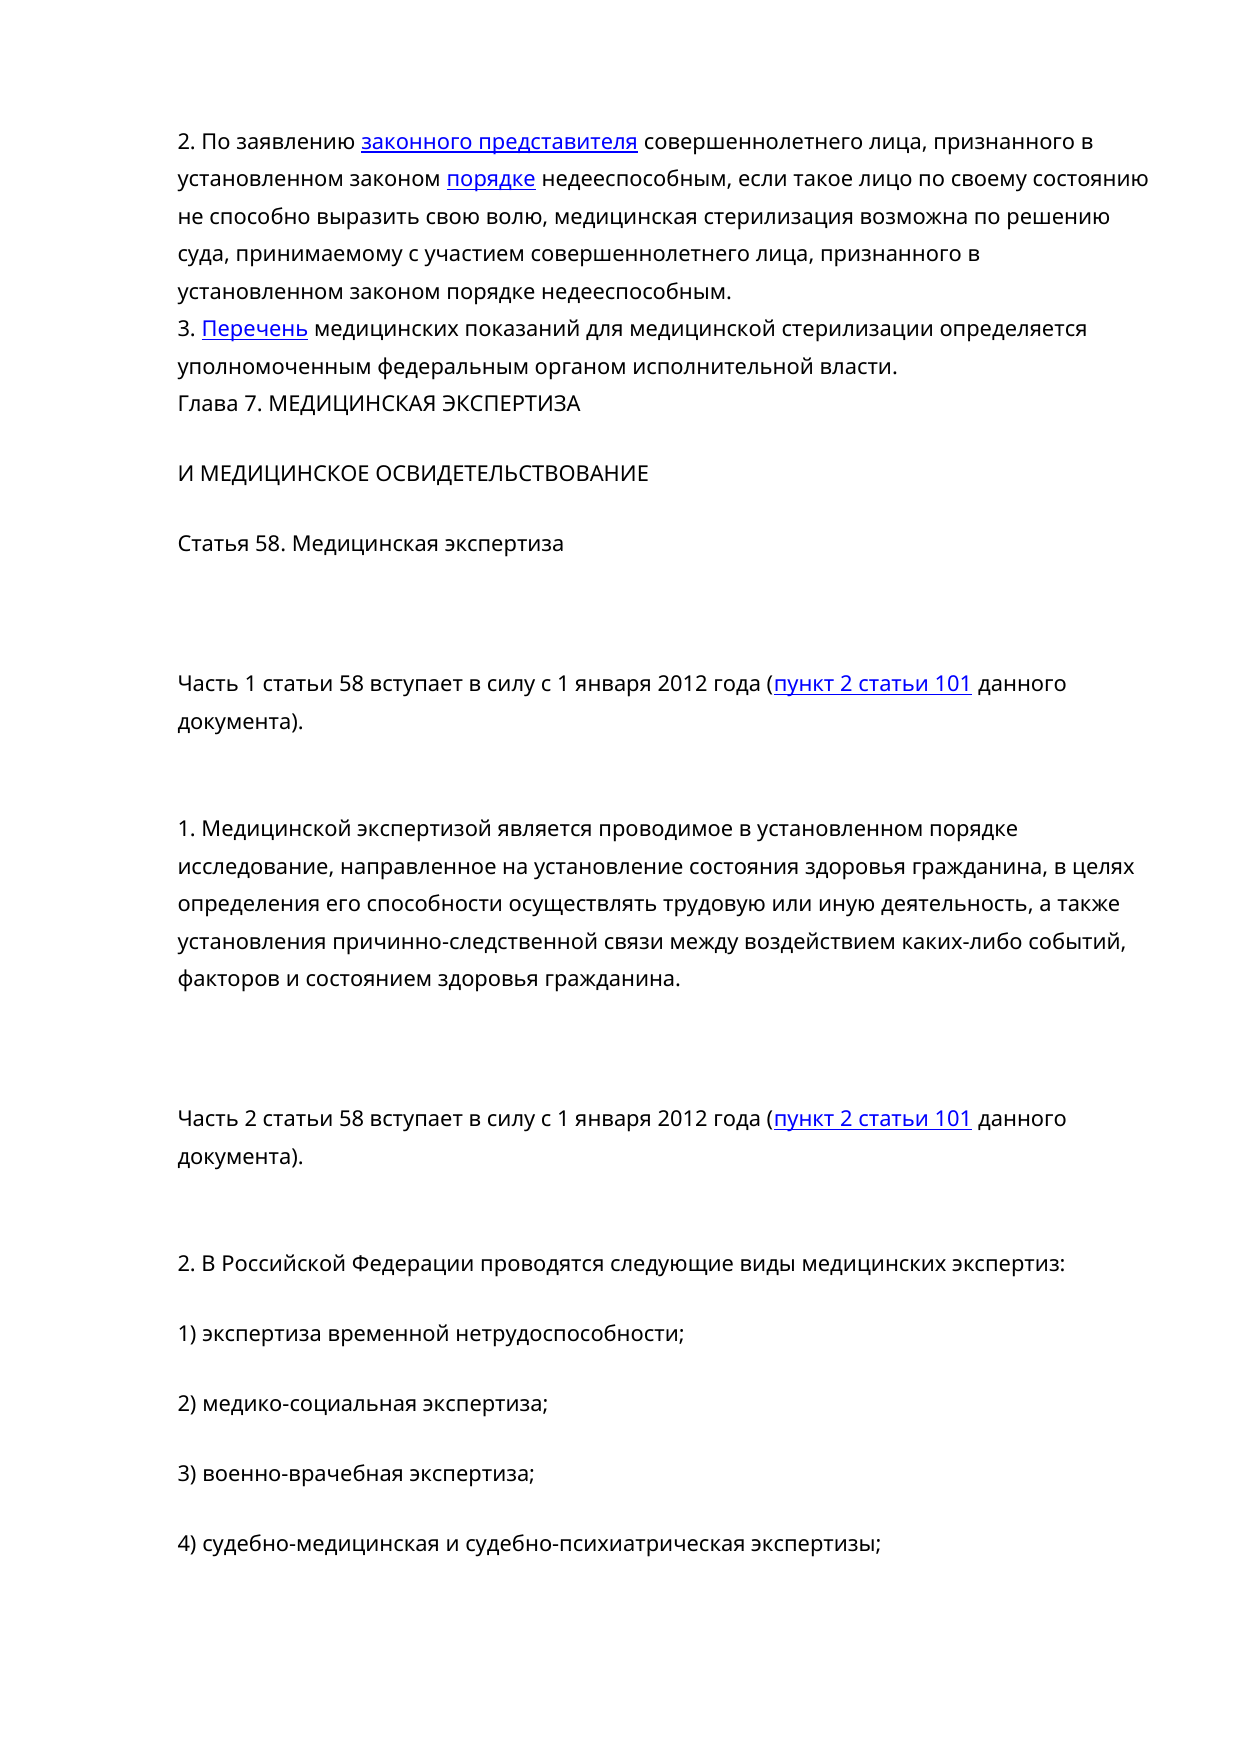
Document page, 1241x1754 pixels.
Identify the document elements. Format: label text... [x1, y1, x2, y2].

text Часть 1 статьи 58 вступает в силу с 1 января 2012 года (пункт 2 статьи 101 данного документа). [177, 661, 1152, 736]
text 3. Перечень медицинских показаний для медицинской стерилизации определяется уполномоченным федеральным органом исполнительной власти. [177, 306, 1152, 381]
text 3) военно-врачебная экспертиза; [177, 1451, 1152, 1488]
text 2. По заявлению законного представителя совершеннолетнего лица, признанного в установленном законом порядке недееспособным, если такое лицо по своему состоянию не способно выразить свою волю, медицинская стерилизация возможна по решению суда, принимаемому с участием совершеннолетнего лица, признанного в установленном законом порядке недееспособным. [177, 118, 1152, 306]
text 2. В Российской Федерации проводятся следующие виды медицинских экспертиз: [177, 1241, 1152, 1278]
text Часть 2 статьи 58 вступает в силу с 1 января 2012 года (пункт 2 статьи 101 данного документа). [177, 1096, 1152, 1171]
text 1) экспертиза временной нетрудоспособности; [177, 1311, 1152, 1348]
text 1. Медицинской экспертизой является проводимое в установленном порядке исследование, направленное на установление состояния здоровья гражданина, в целях определения его способности осуществлять трудовую или иную деятельность, а также установления причинно-следственной связи между воздействием каких-либо событий, факторов и состоянием здоровья гражданина. [177, 806, 1152, 993]
text 4) судебно-медицинская и судебно-психиатрическая экспертизы; [177, 1521, 1152, 1558]
text Глава 7. МЕДИЦИНСКАЯ ЭКСПЕРТИЗА [177, 381, 1152, 418]
text Статья 58. Медицинская экспертиза [177, 521, 1152, 558]
text 2) медико-социальная экспертиза; [177, 1381, 1152, 1418]
text И МЕДИЦИНСКОЕ ОСВИДЕТЕЛЬСТВОВАНИЕ [177, 451, 1152, 488]
